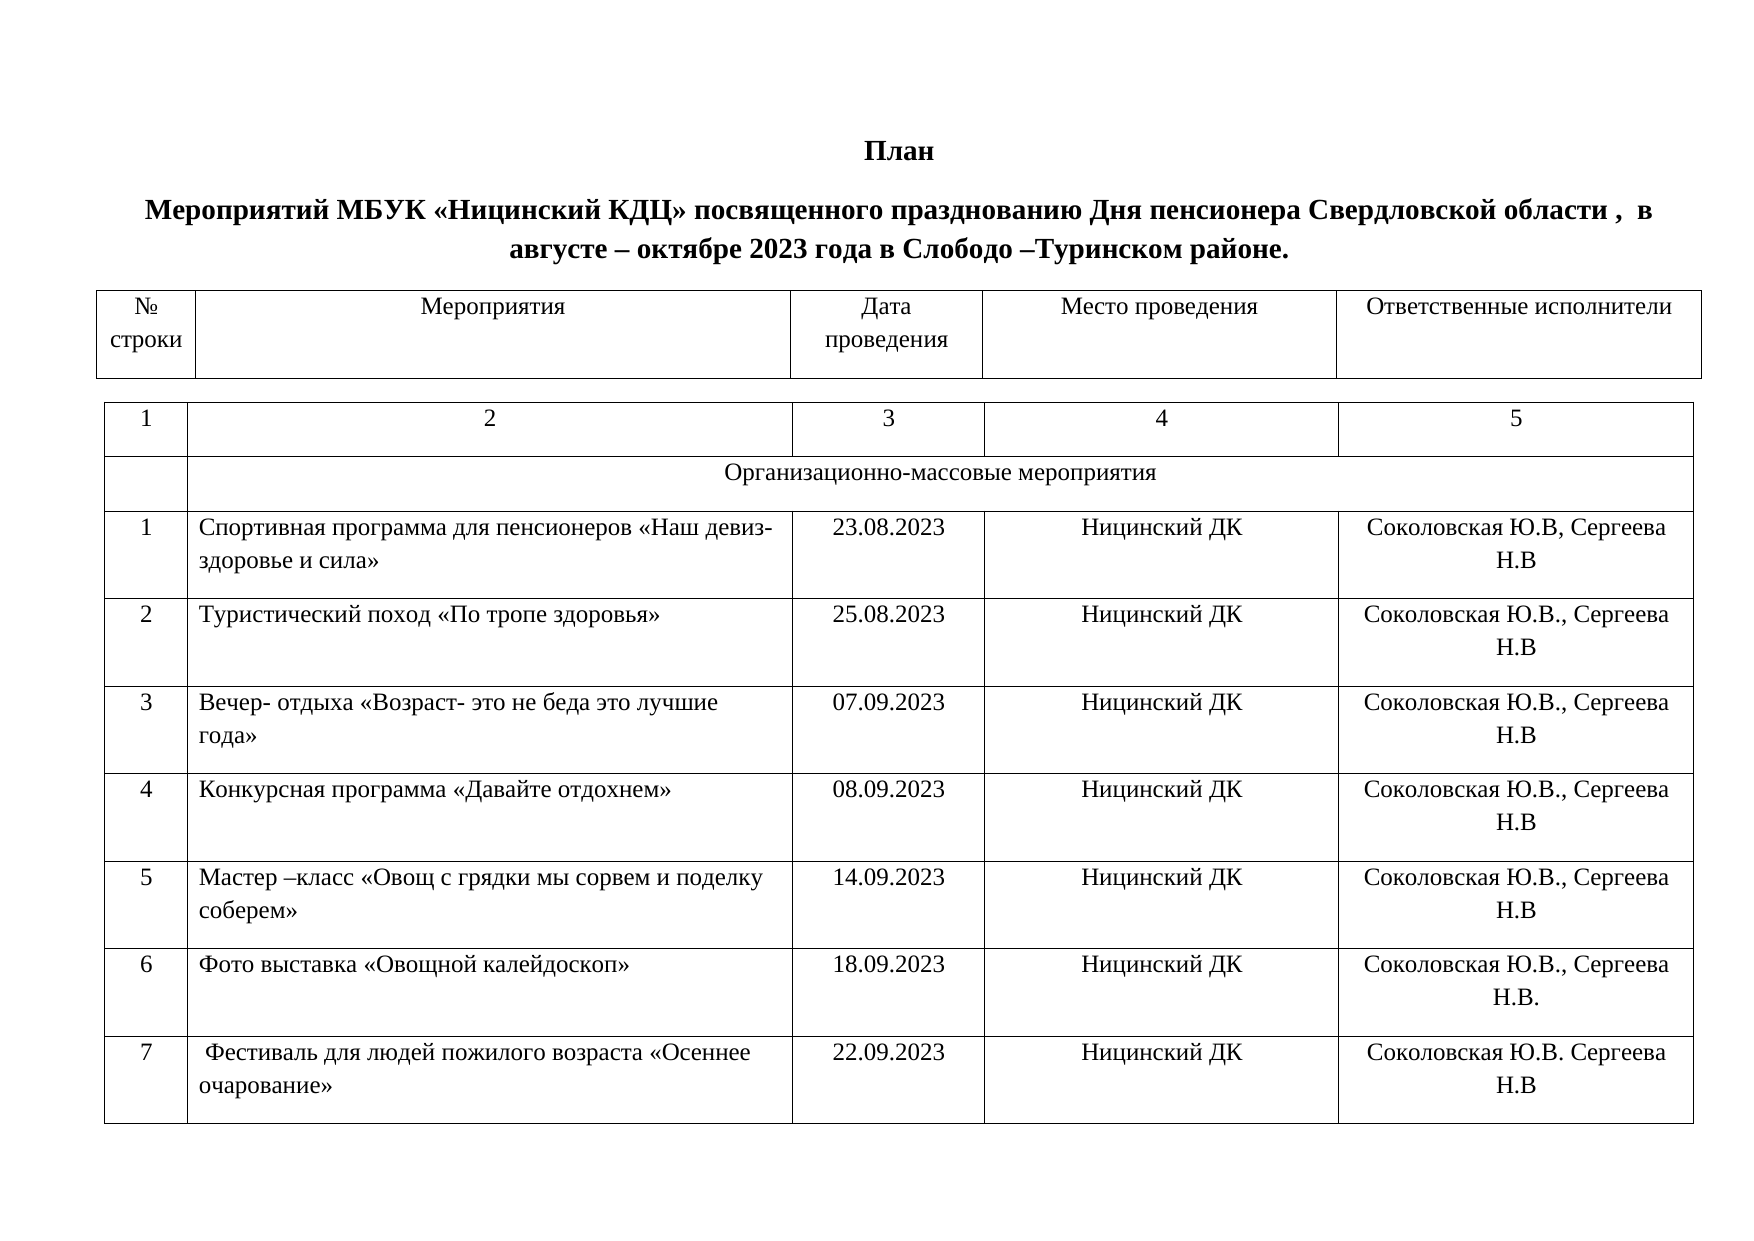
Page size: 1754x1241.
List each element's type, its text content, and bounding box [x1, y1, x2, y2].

table_cell Ницинский ДК [985, 949, 1338, 1036]
table_cell Соколовская Ю.В. Сергеева Н.В [1339, 1037, 1693, 1123]
table_cell 1 [105, 512, 187, 598]
table_header 2 [188, 403, 792, 456]
table_header Мероприятия [196, 291, 790, 378]
table_header 5 [1339, 403, 1693, 456]
table_header Место проведения [983, 291, 1336, 378]
table_header 3 [793, 403, 984, 456]
table_cell 22.09.2023 [793, 1037, 984, 1123]
table_header 4 [985, 403, 1338, 456]
table_cell 7 [105, 1037, 187, 1123]
text План [118, 133, 1680, 166]
table_cell Ницинский ДК [985, 774, 1338, 861]
table_cell Спортивная программа для пенсионеров «Наш девиз- здоровье и сила» [188, 512, 792, 598]
table_cell Мастер –класс «Овощ с грядки мы сорвем и поделку соберем» [188, 862, 792, 948]
table_cell Ницинский ДК [985, 512, 1338, 598]
table_cell Соколовская Ю.В., Сергеева Н.В [1339, 599, 1693, 686]
table_header 1 [105, 403, 187, 456]
table_cell 08.09.2023 [793, 774, 984, 861]
table_header № строки [97, 291, 195, 378]
table_cell Фестиваль для людей пожилого возраста «Осеннее очарование» [188, 1037, 792, 1123]
table_cell Конкурсная программа «Давайте отдохнем» [188, 774, 792, 861]
table_cell Фото выставка «Овощной калейдоскоп» [188, 949, 792, 1036]
table_cell Соколовская Ю.В, Сергеева Н.В [1339, 512, 1693, 598]
table_cell 25.08.2023 [793, 599, 984, 686]
table_cell Ницинский ДК [985, 862, 1338, 948]
table_cell 4 [105, 774, 187, 861]
table_cell Ницинский ДК [985, 687, 1338, 773]
table_cell Соколовская Ю.В., Сергеева Н.В. [1339, 949, 1693, 1036]
table_header Дата проведения [791, 291, 982, 378]
table_cell 6 [105, 949, 187, 1036]
table_cell 18.09.2023 [793, 949, 984, 1036]
table_cell 2 [105, 599, 187, 686]
table_cell Соколовская Ю.В., Сергеева Н.В [1339, 862, 1693, 948]
table_cell Соколовская Ю.В., Сергеева Н.В [1339, 774, 1693, 861]
table_cell 23.08.2023 [793, 512, 984, 598]
text Мероприятий МБУК «Ницинский КДЦ» посвященного празднованию Дня пенсионера Свердловской области , в августе – октябре 2023 года в Слободо –Туринском районе. [118, 192, 1680, 264]
table_cell [105, 457, 187, 511]
table_cell Туристический поход «По тропе здоровья» [188, 599, 792, 686]
table_cell Организационно-массовые мероприятия [188, 457, 1693, 511]
table_cell 14.09.2023 [793, 862, 984, 948]
table_cell Соколовская Ю.В., Сергеева Н.В [1339, 687, 1693, 773]
table_cell 5 [105, 862, 187, 948]
table_cell Ницинский ДК [985, 599, 1338, 686]
table_cell 3 [105, 687, 187, 773]
table_cell Ницинский ДК [985, 1037, 1338, 1123]
table_cell 07.09.2023 [793, 687, 984, 773]
table_header Ответственные исполнители [1337, 291, 1701, 378]
table_cell Вечер- отдыха «Возраст- это не беда это лучшие года» [188, 687, 792, 773]
